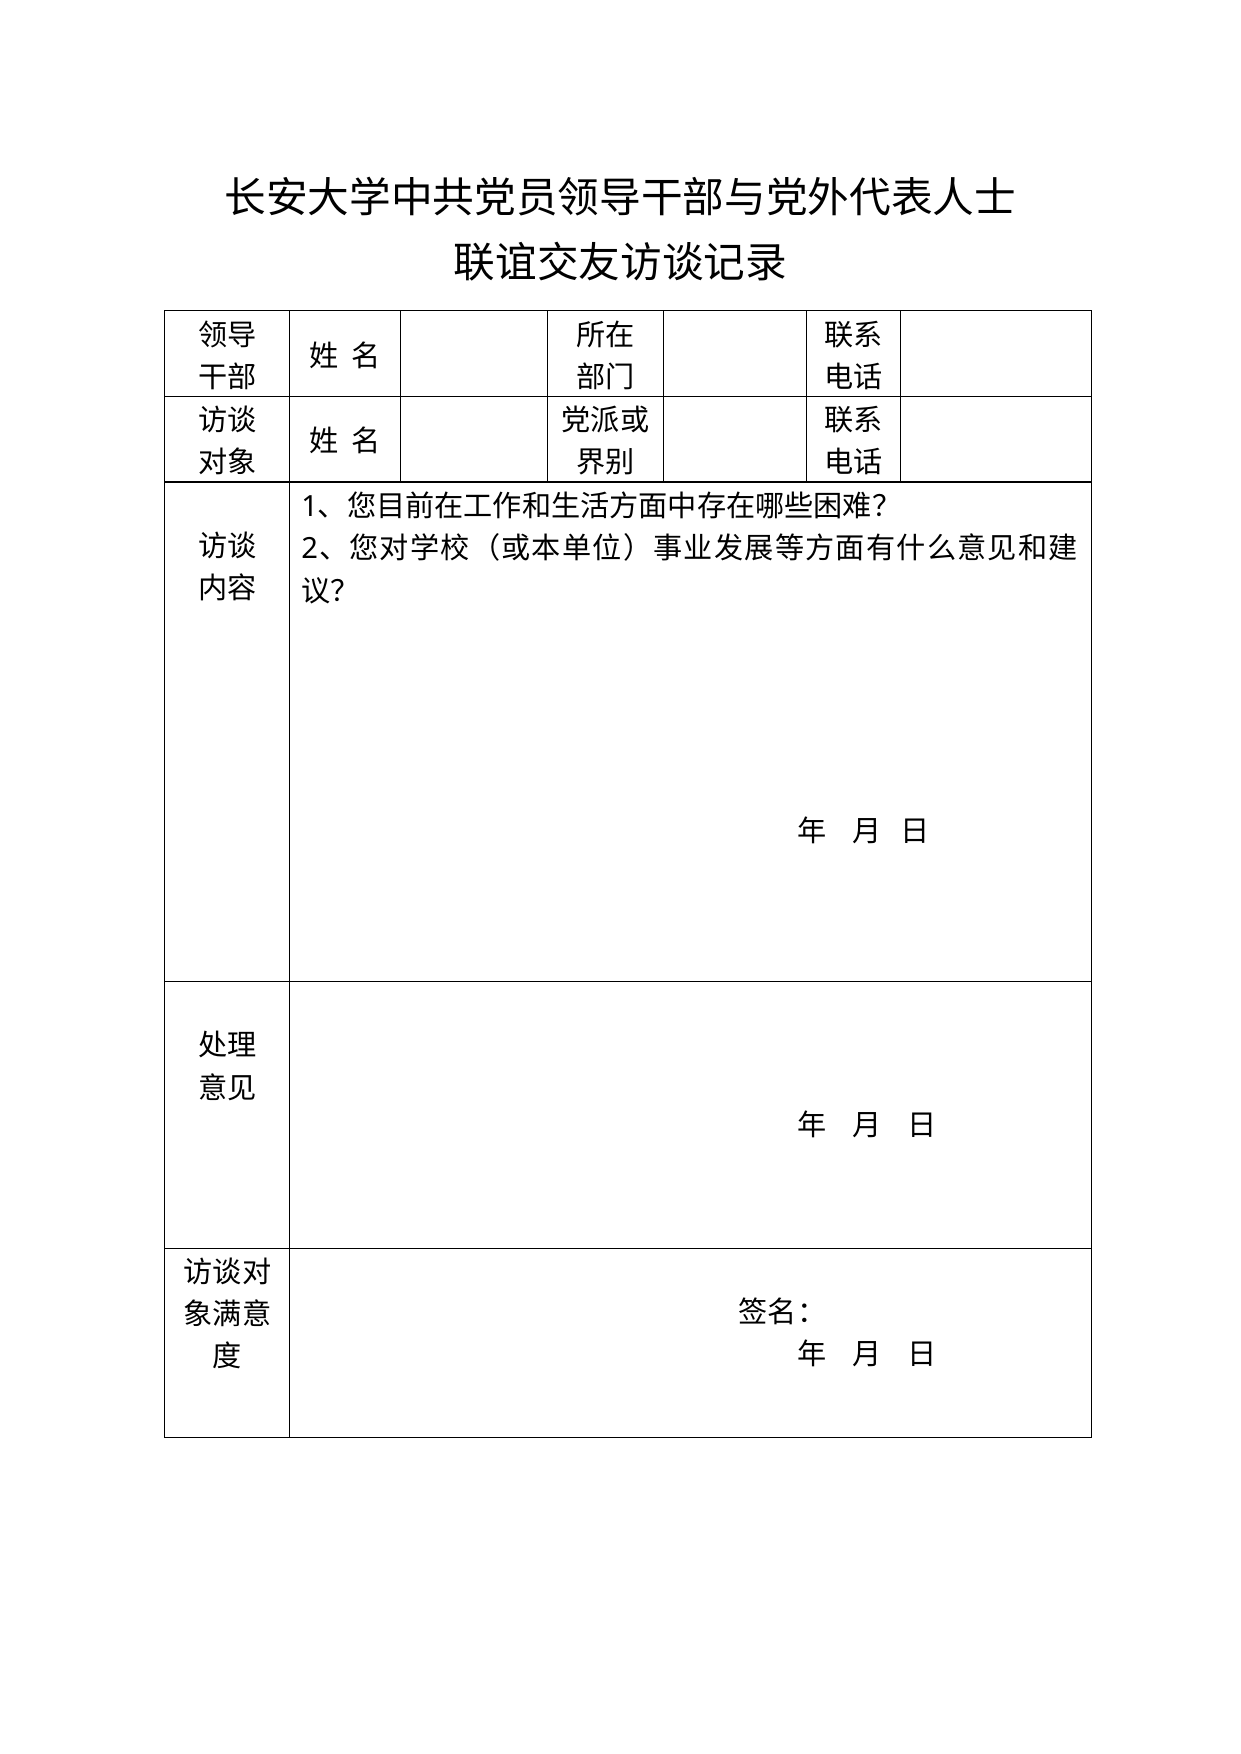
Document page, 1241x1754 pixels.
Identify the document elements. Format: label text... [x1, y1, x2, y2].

table_header 姓 名 [290, 311, 400, 396]
table_header [401, 311, 547, 396]
table_cell 年 月 日 [290, 982, 1091, 1247]
table_cell 访谈 对象 [165, 397, 289, 481]
table_header 领导 干部 [165, 311, 289, 396]
table_cell [664, 397, 806, 481]
table_cell [901, 397, 1091, 481]
table_cell 党派或界别 [548, 397, 663, 481]
table_cell [401, 397, 547, 481]
table_cell 访谈对象满意度 [165, 1249, 289, 1437]
table_cell 联系 电话 [807, 397, 900, 481]
table_cell 访谈 内容 [165, 483, 289, 981]
table_cell 1、您目前在工作和生活方面中存在哪些困难？ 2、您对学校（或本单位）事业发展等方面有什么意见和建议？ 年 月 日 [290, 483, 1091, 981]
table_header 联系 电话 [807, 311, 900, 396]
text 联谊交友访谈记录 [187, 227, 1053, 292]
table_header [664, 311, 806, 396]
table_header 所在 部门 [548, 311, 663, 396]
table_cell 签名： 年 月 日 [290, 1249, 1091, 1437]
table_cell 处理 意见 [165, 982, 289, 1247]
text 长安大学中共党员领导干部与党外代表人士 [187, 162, 1053, 227]
table_cell 姓 名 [290, 397, 400, 481]
table_header [901, 311, 1091, 396]
